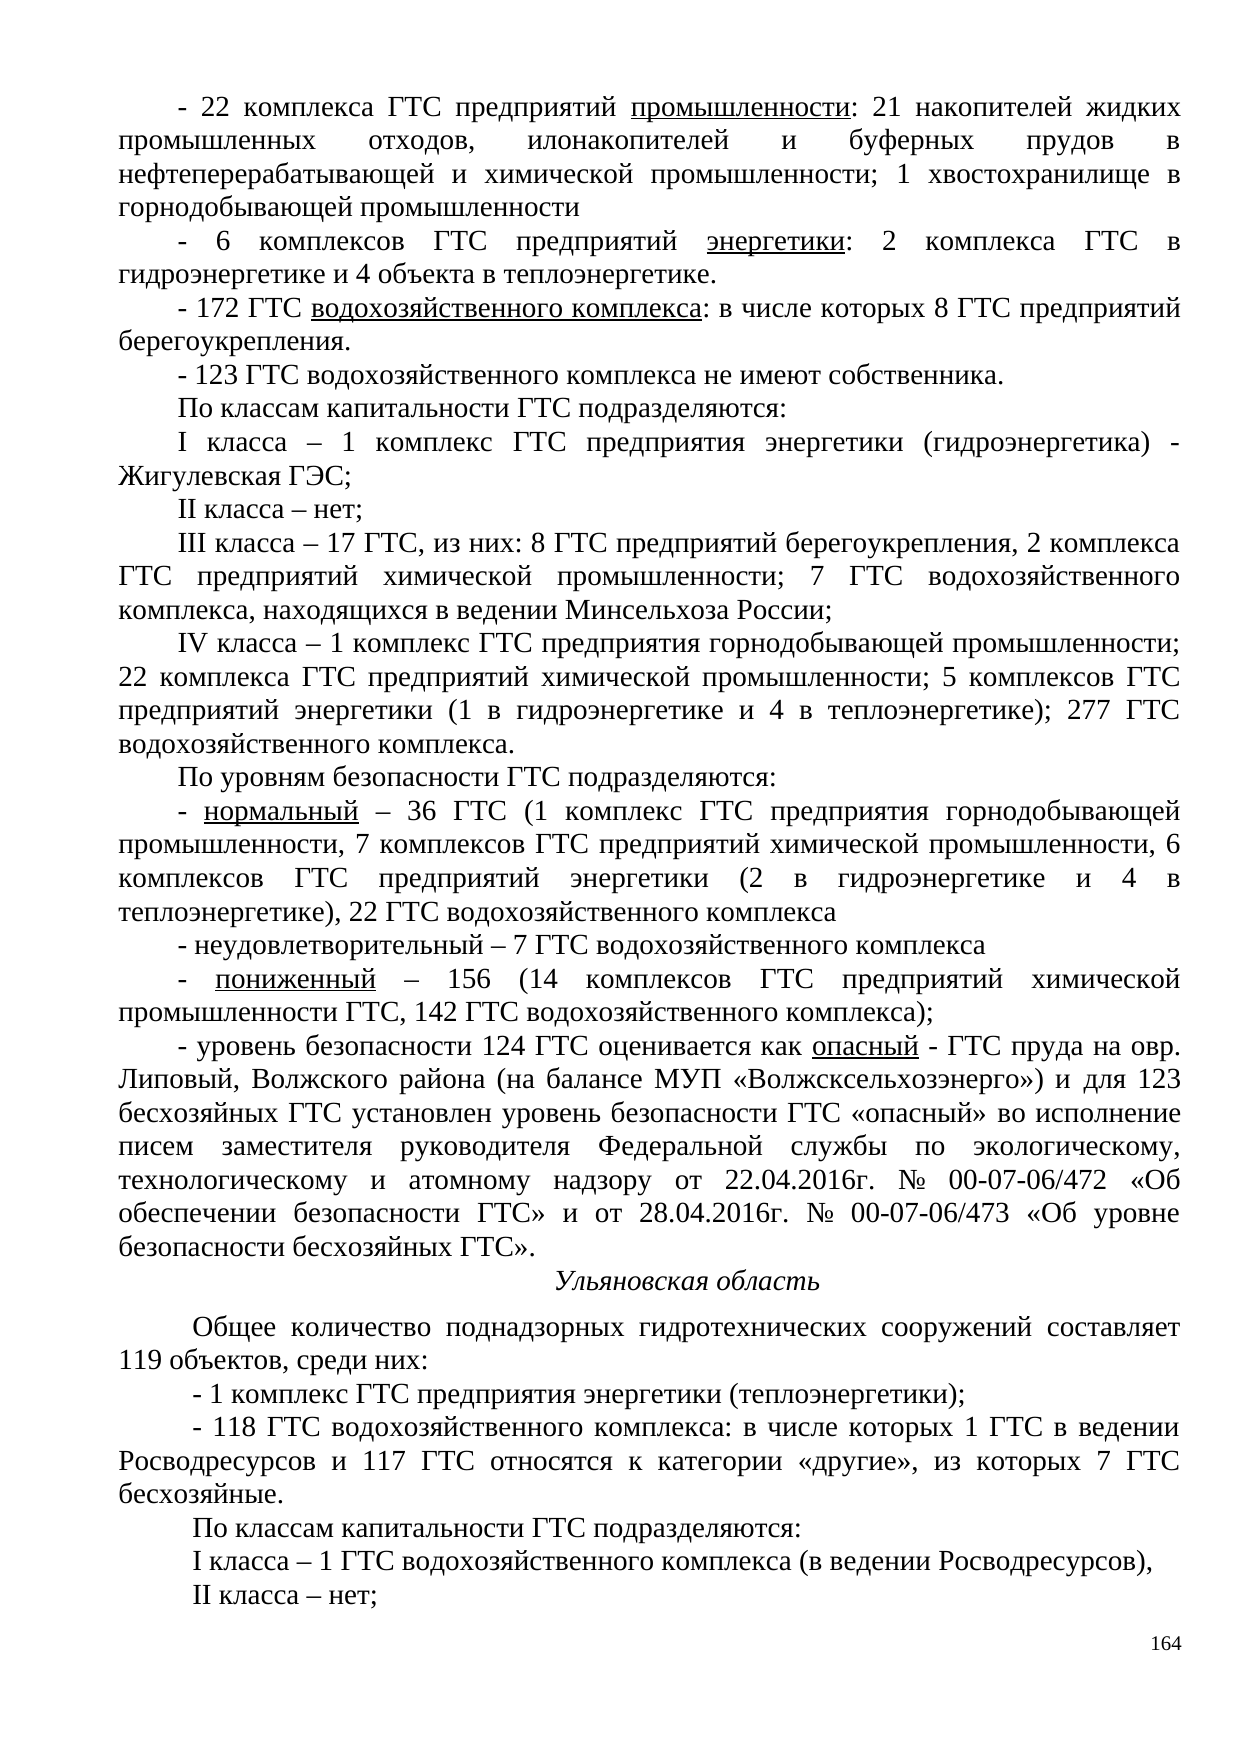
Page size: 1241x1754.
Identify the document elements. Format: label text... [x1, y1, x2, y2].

text Ульяновская область [118, 1263, 1181, 1296]
text - 22 комплекса ГТС предприятий промышленности: 21 накопителей жидких промышленных отходов, илонакопителей и буферных прудов в нефтеперерабатывающей и химической промышленности; 1 хвостохранилище в горнодобывающей промышленности [118, 89, 1181, 223]
text По классам капитальности ГТС подразделяются: [118, 1510, 1181, 1543]
text - 118 ГТС водохозяйственного комплекса: в числе которых 1 ГТС в ведении Росводресурсов и 117 ГТС относятся к категории «другие», из которых 7 ГТС бесхозяйные. [118, 1409, 1181, 1510]
text I класса – 1 комплекс ГТС предприятия энергетики (гидроэнергетика) - Жигулевская ГЭС; [118, 424, 1181, 491]
text - 6 комплексов ГТС предприятий энергетики: 2 комплекса ГТС в гидроэнергетике и 4 объекта в теплоэнергетике. [118, 223, 1181, 290]
text - нормальный – 36 ГТС (1 комплекс ГТС предприятия горнодобывающей промышленности, 7 комплексов ГТС предприятий химической промышленности, 6 комплексов ГТС предприятий энергетики (2 в гидроэнергетике и 4 в теплоэнергетике), 22 ГТС водохозяйственного комплекса [118, 793, 1181, 927]
text По классам капитальности ГТС подразделяются: [118, 391, 1181, 424]
text II класса – нет; [118, 491, 1181, 525]
text - пониженный – 156 (14 комплексов ГТС предприятий химической промышленности ГТС, 142 ГТС водохозяйственного комплекса); [118, 961, 1181, 1028]
text IV класса – 1 комплекс ГТС предприятия горнодобывающей промышленности; 22 комплекса ГТС предприятий химической промышленности; 5 комплексов ГТС предприятий энергетики (1 в гидроэнергетике и 4 в теплоэнергетике); 277 ГТС водохозяйственного комплекса. [118, 625, 1181, 759]
text III класса – 17 ГТС, из них: 8 ГТС предприятий берегоукрепления, 2 комплекса ГТС предприятий химической промышленности; 7 ГТС водохозяйственного комплекса, находящихся в ведении Минсельхоза России; [118, 525, 1181, 625]
text - 172 ГТС водохозяйственного комплекса: в числе которых 8 ГТС предприятий берегоукрепления. [118, 290, 1181, 357]
text Общее количество поднадзорных гидротехнических сооружений составляет 119 объектов, среди них: [118, 1309, 1181, 1376]
text - уровень безопасности 124 ГТС оценивается как опасный - ГТС пруда на овр. Липовый, Волжского района (на балансе МУП «Волжсксельхозэнерго») и для 123 бесхозяйных ГТС установлен уровень безопасности ГТС «опасный» во исполнение писем заместителя руководителя Федеральной службы по экологическому, технологическому и атомному надзору от 22.04.2016г. № 00-07-06/472 «Об обеспечении безопасности ГТС» и от 28.04.2016г. № 00-07-06/473 «Об уровне безопасности бесхозяйных ГТС». [118, 1028, 1181, 1263]
text - 123 ГТС водохозяйственного комплекса не имеют собственника. [118, 357, 1181, 391]
text II класса – нет; [118, 1577, 1181, 1611]
text По уровням безопасности ГТС подразделяются: [118, 759, 1181, 793]
text - 1 комплекс ГТС предприятия энергетики (теплоэнергетики); [118, 1376, 1181, 1409]
text - неудовлетворительный – 7 ГТС водохозяйственного комплекса [118, 927, 1181, 961]
text I класса – 1 ГТС водохозяйственного комплекса (в ведении Росводресурсов), [118, 1543, 1181, 1577]
